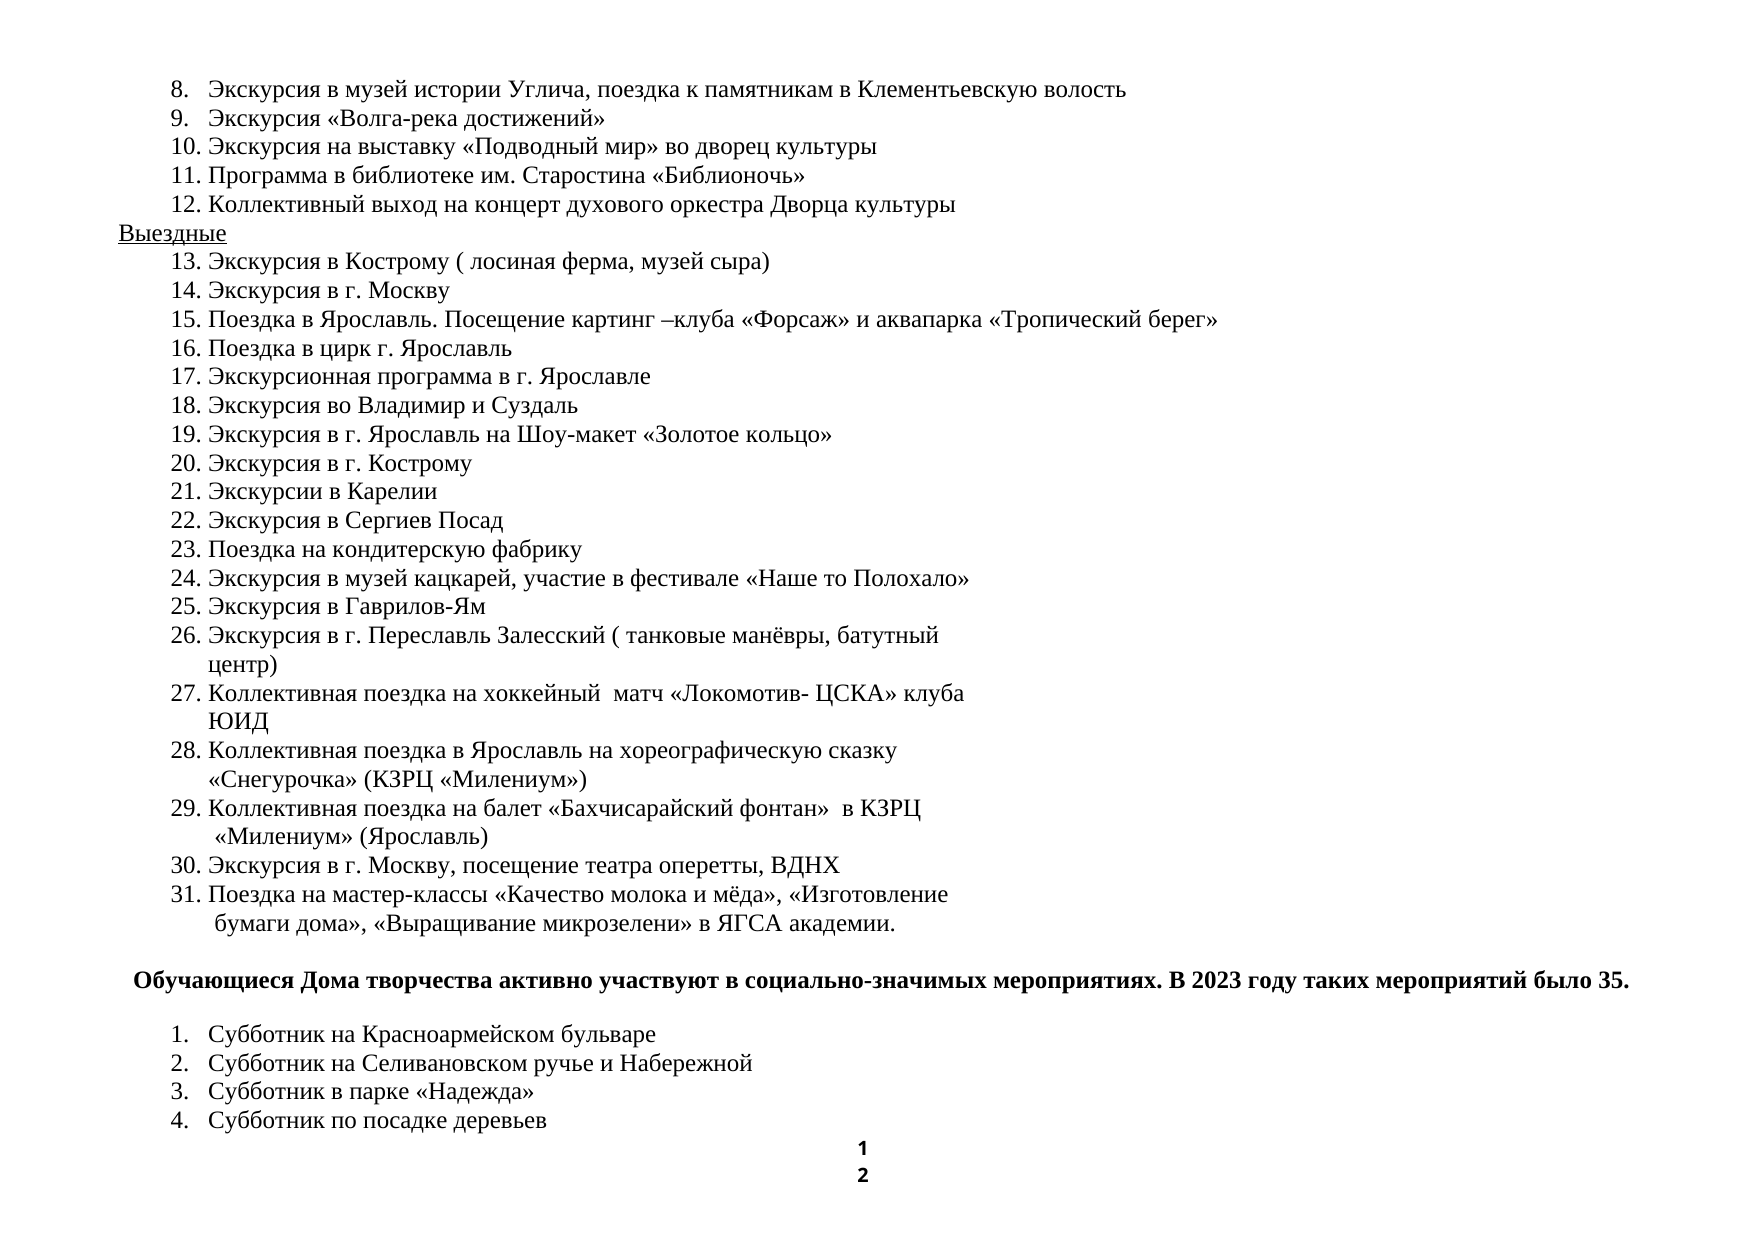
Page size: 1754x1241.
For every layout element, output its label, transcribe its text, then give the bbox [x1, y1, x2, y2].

table_cell Выездные [122, 218, 1654, 246]
table_cell Экскурсия в г. Кострому [122, 448, 1654, 476]
table_cell Экскурсии в Карелии [122, 476, 1654, 505]
table_cell Субботник в парке «Надежда» [122, 1076, 1654, 1105]
table_cell Коллективная поездка на балет «Бахчисарайский фонтан» в КЗРЦ «Милениум» (Ярославль) [122, 793, 1654, 850]
table_cell Экскурсия «Волга-река достижений» [122, 103, 1654, 131]
table_cell Экскурсия в Сергиев Посад [122, 505, 1654, 534]
table_cell Экскурсия на выставку «Подводный мир» во дворец культуры [122, 131, 1654, 160]
table_cell Экскурсия в г. Ярославль на Шоу-макет «Золотое кольцо» [122, 419, 1654, 448]
table_cell Коллективная поездка в Ярославль на хореографическую сказку «Снегурочка» (КЗРЦ «Милениум») [122, 735, 1654, 793]
table_cell Поездка в Ярославль. Посещение картинг –клуба «Форсаж» и аквапарка «Тропический берег» [122, 304, 1654, 333]
table_cell Экскурсия в Гаврилов-Ям [122, 591, 1654, 620]
table_cell Субботник на Селивановском ручье и Набережной [122, 1048, 1654, 1076]
table_cell Экскурсия в г. Москву [122, 275, 1654, 304]
table_cell Экскурсия во Владимир и Суздаль [122, 390, 1654, 419]
table_cell Экскурсия в г. Переславль Залесский ( танковые манёвры, батутный центр) [122, 620, 1654, 678]
table_cell Субботник по посадке деревьев [122, 1105, 1654, 1134]
table_cell Поездка на мастер-классы «Качество молока и мёда», «Изготовление бумаги дома», «Выращивание микрозелени» в ЯГСА академии. [122, 879, 1654, 965]
table_cell Коллективный выход на концерт духового оркестра Дворца культуры [122, 189, 1654, 218]
table_cell Поездка в цирк г. Ярославль [122, 333, 1654, 361]
text Обучающиеся Дома творчества активно участвуют в социально-значимых мероприятиях. В 2023 году таких мероприятий было 35. [133, 965, 1655, 994]
table_cell Коллективная поездка на хоккейный матч «Локомотив- ЦСКА» клуба ЮИД [122, 678, 1654, 735]
table_cell Поездка на кондитерскую фабрику [122, 534, 1654, 563]
table_cell Программа в библиотеке им. Старостина «Библионочь» [122, 160, 1654, 189]
table_cell Экскурсия в г. Москву, посещение театра оперетты, ВДНХ [122, 850, 1654, 879]
table_cell Экскурсия в музей кацкарей, участие в фестивале «Наше то Полохало» [122, 563, 1654, 591]
table_header Субботник на Красноармейском бульваре [122, 1019, 1654, 1048]
table_cell Экскурсия в музей истории Углича, поездка к памятникам в Клементьевскую волость [122, 74, 1654, 103]
table_cell Экскурсионная программа в г. Ярославле [122, 361, 1654, 390]
table_cell Экскурсия в Кострому ( лосиная ферма, музей сыра) [122, 246, 1654, 275]
